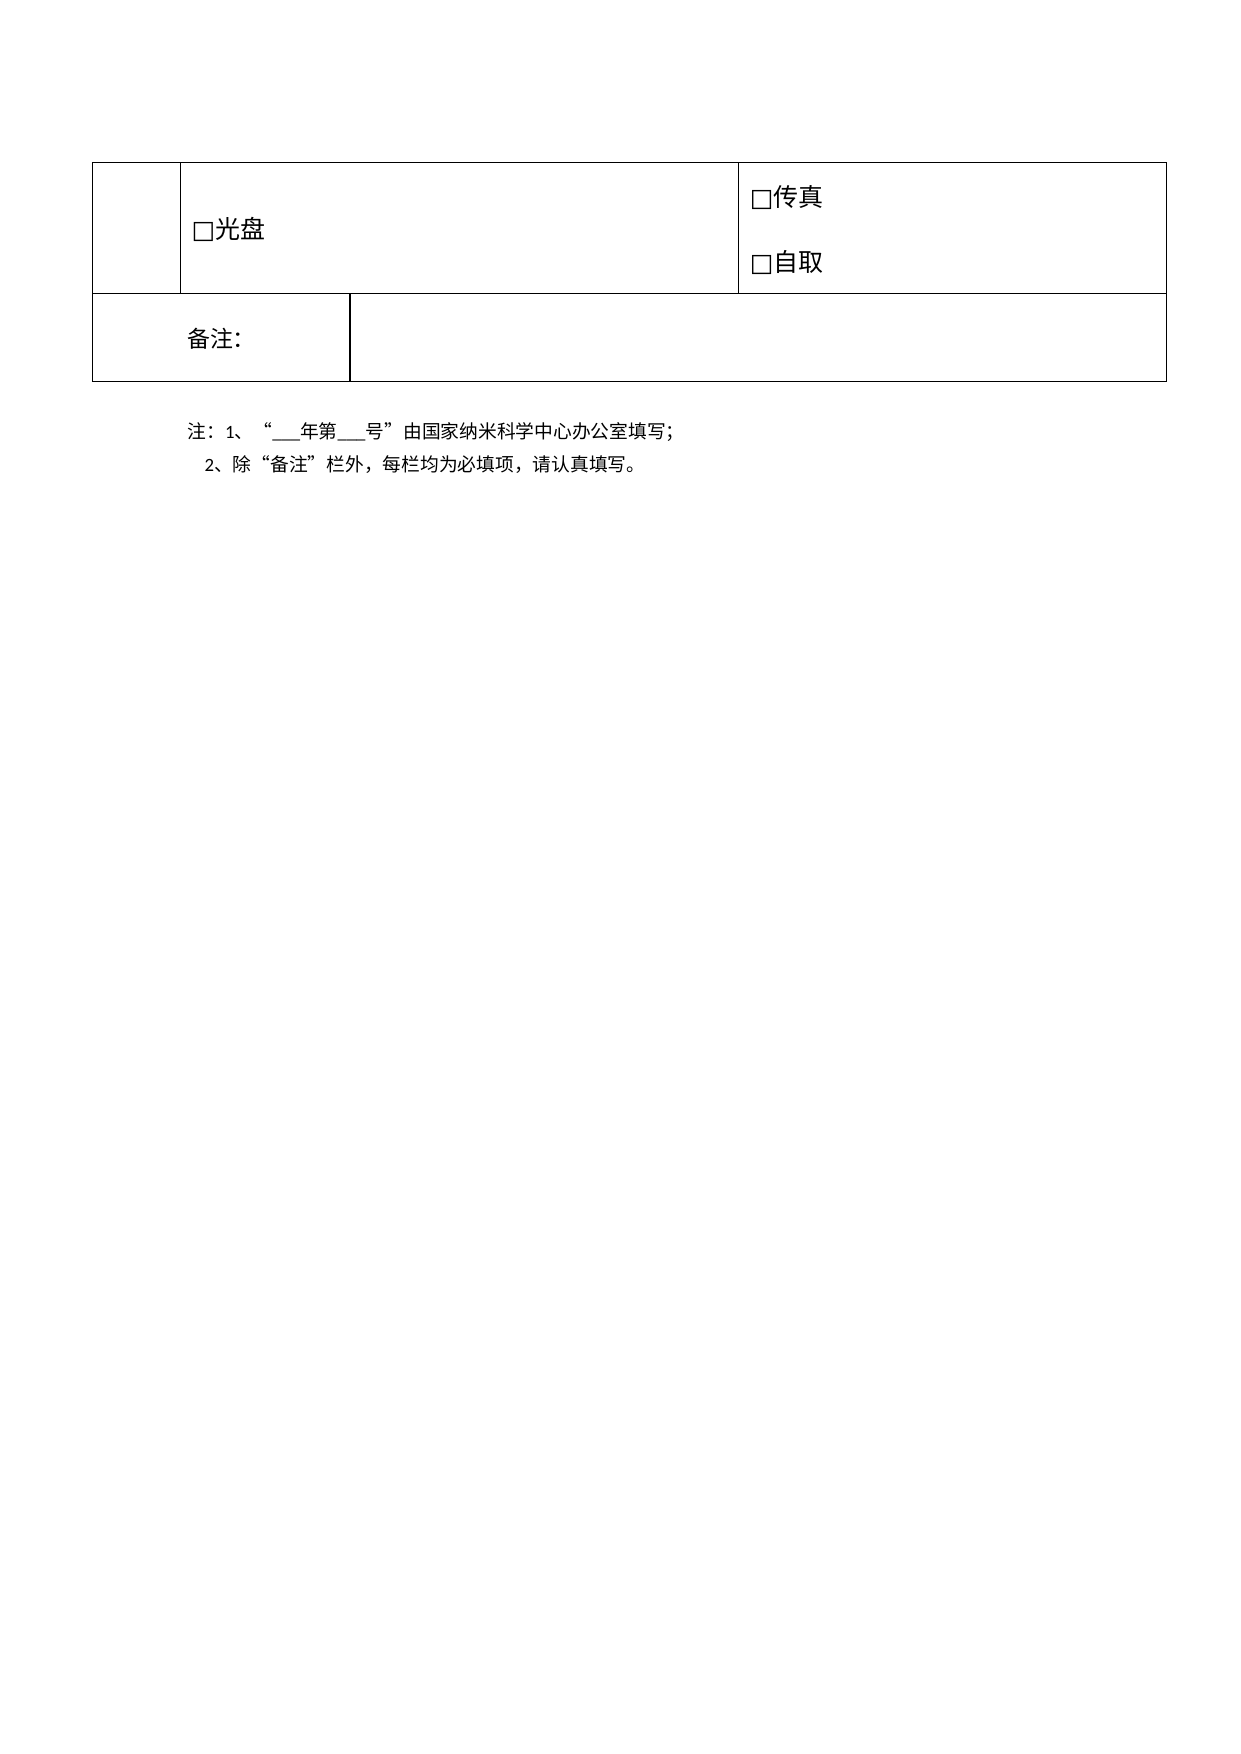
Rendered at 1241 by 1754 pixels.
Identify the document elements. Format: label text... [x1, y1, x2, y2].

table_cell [181, 163, 738, 293]
table_cell [351, 294, 1166, 381]
text 2、除“备注”栏外，每栏均为必填项，请认真填写。 [187, 447, 1053, 479]
table_cell 备注： [93, 294, 349, 381]
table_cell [739, 163, 1166, 293]
text 注：1、“___年第___号”由国家纳米科学中心办公室填写； [187, 414, 1053, 447]
